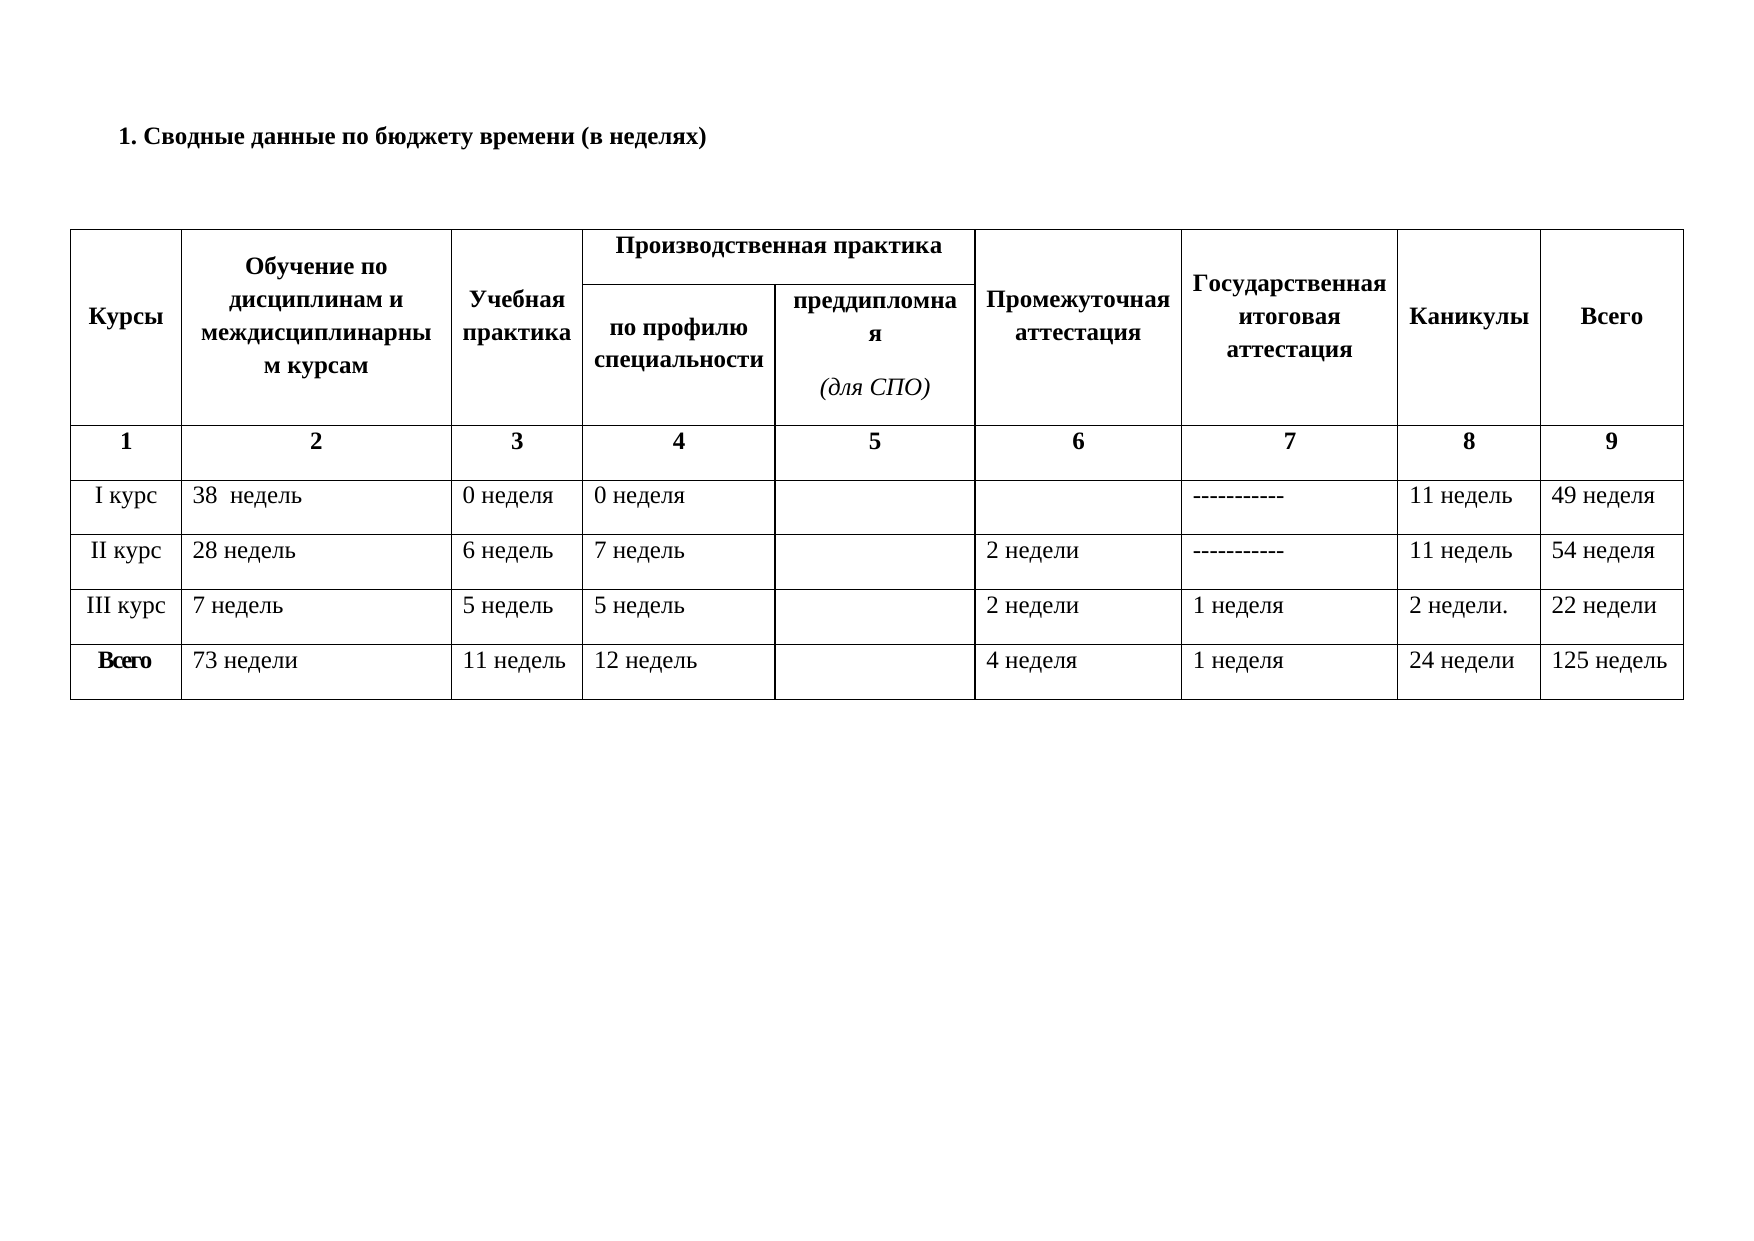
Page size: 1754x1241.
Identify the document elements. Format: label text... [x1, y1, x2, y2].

table_cell 11 недель [452, 645, 582, 699]
table_cell [776, 645, 974, 699]
table_cell II курс [71, 535, 181, 589]
table_cell 28 недель [182, 535, 451, 589]
table_cell 0 неделя [583, 481, 774, 534]
table_cell 7 недель [583, 535, 774, 589]
table_header Государственная итоговая аттестация [1182, 230, 1397, 425]
table_cell 125 недель [1541, 645, 1683, 699]
table_cell 2 недели [976, 590, 1181, 644]
table_cell 7 [1182, 426, 1397, 479]
table_cell 11 недель [1398, 481, 1540, 534]
table_cell 1 неделя [1182, 645, 1397, 699]
table_cell 11 недель [1398, 535, 1540, 589]
table_cell 3 [452, 426, 582, 479]
table_cell Всего [71, 645, 181, 699]
table_cell 9 [1541, 426, 1683, 479]
table_cell 7 недель [182, 590, 451, 644]
table_cell [776, 590, 974, 644]
table_header Обучение по дисциплинам и междисциплинарным курсам [182, 230, 451, 425]
table_cell [776, 481, 974, 534]
table_cell 73 недели [182, 645, 451, 699]
text 1. Сводные данные по бюджету времени (в неделях) [118, 121, 1636, 150]
table_cell 1 [71, 426, 181, 479]
table_cell ----------- [1182, 481, 1397, 534]
table_cell ----------- [1182, 535, 1397, 589]
table_cell 5 недель [583, 590, 774, 644]
table_cell 6 [976, 426, 1181, 479]
table_cell 2 [182, 426, 451, 479]
table_header Всего [1541, 230, 1683, 425]
table_header Учебная практика [452, 230, 582, 425]
table_cell 54 неделя [1541, 535, 1683, 589]
table_header Каникулы [1398, 230, 1540, 425]
table_cell I курс [71, 481, 181, 534]
table_cell [976, 481, 1181, 534]
table_cell 4 [583, 426, 774, 479]
table_cell 12 недель [583, 645, 774, 699]
table_cell 5 недель [452, 590, 582, 644]
table_cell 22 недели [1541, 590, 1683, 644]
table_cell 4 неделя [976, 645, 1181, 699]
table_cell преддипломная (для СПО) [776, 285, 974, 425]
table_cell 2 недели. [1398, 590, 1540, 644]
table_header Промежуточная аттестация [976, 230, 1181, 425]
table_cell 8 [1398, 426, 1540, 479]
table_cell [776, 535, 974, 589]
table_cell 0 неделя [452, 481, 582, 534]
table_cell 2 недели [976, 535, 1181, 589]
table_cell 38 недель [182, 481, 451, 534]
table_cell 24 недели [1398, 645, 1540, 699]
table_header Курсы [71, 230, 181, 425]
table_cell III курс [71, 590, 181, 644]
table_cell 1 неделя [1182, 590, 1397, 644]
table_cell 49 неделя [1541, 481, 1683, 534]
table_cell по профилю специальности [583, 285, 774, 425]
table_cell 5 [776, 426, 974, 479]
table_header Производственная практика [583, 230, 974, 284]
table_cell 6 недель [452, 535, 582, 589]
